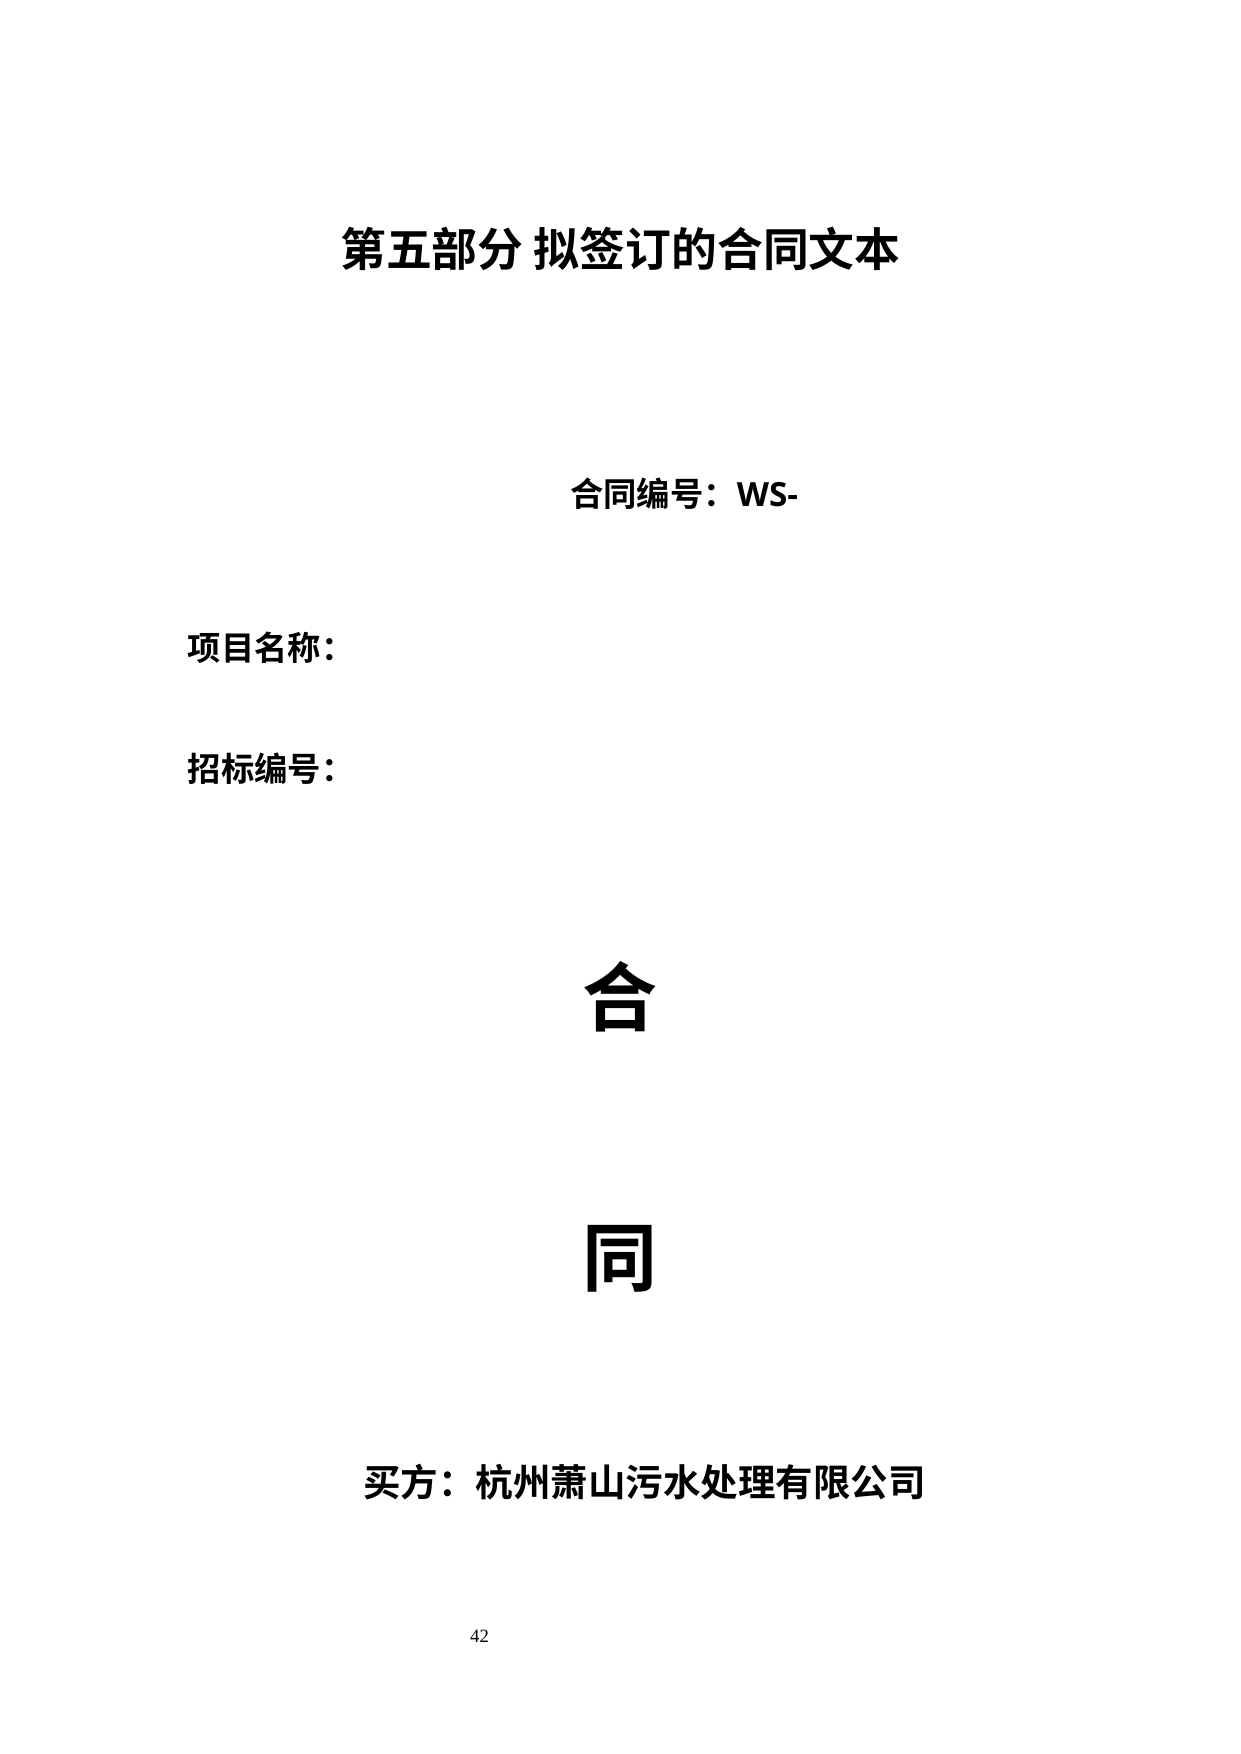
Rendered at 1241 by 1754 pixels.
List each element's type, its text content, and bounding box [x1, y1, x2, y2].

text 买方：杭州萧山污水处理有限公司 [187, 1448, 1053, 1513]
subtitle 第五部分 拟签订的合同文本 [187, 197, 1053, 295]
text 项目名称： [187, 622, 1053, 670]
text 合同编号：WS- [187, 459, 952, 524]
text 同 [187, 1188, 1053, 1318]
text 招标编号： [187, 742, 1053, 791]
text 合 [187, 928, 1053, 1058]
